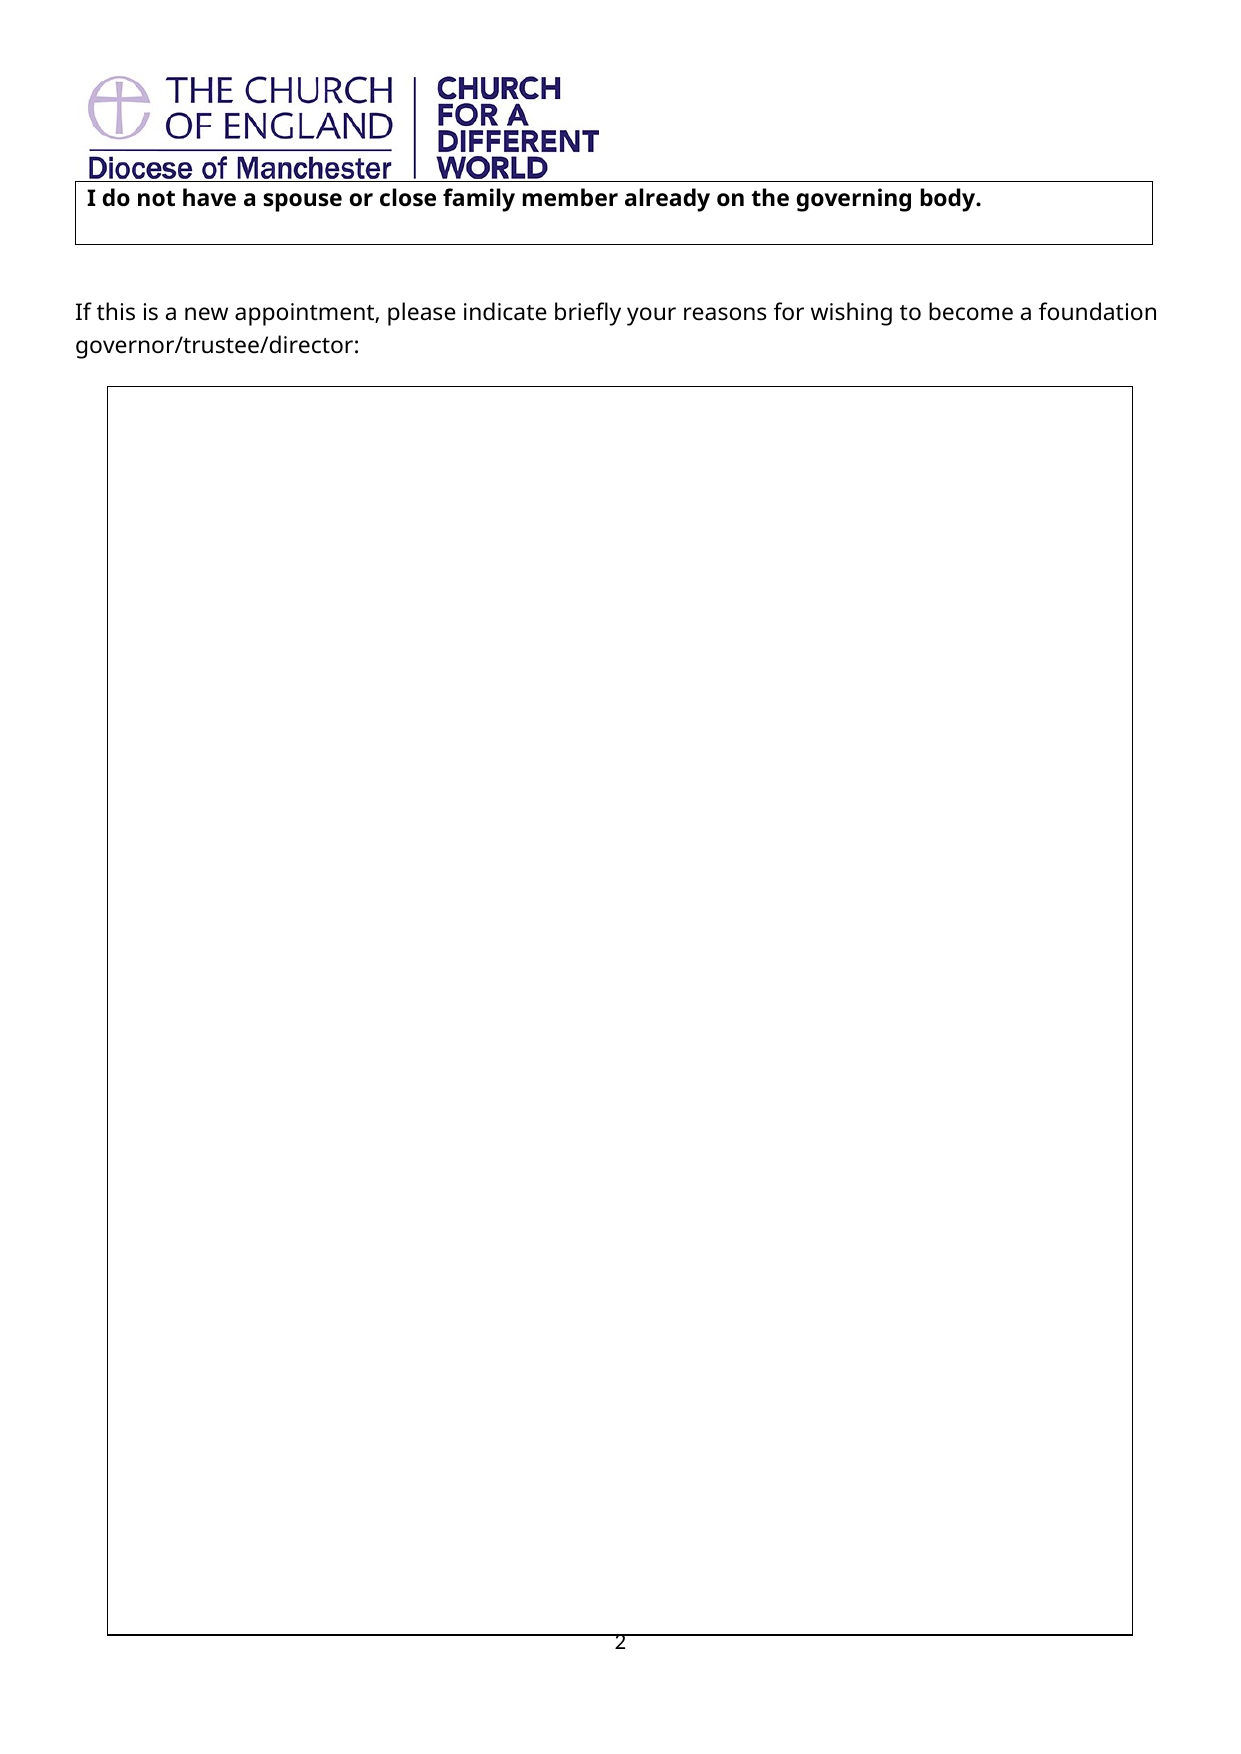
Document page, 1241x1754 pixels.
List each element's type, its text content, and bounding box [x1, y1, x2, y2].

picture [75, 73, 612, 181]
text If this is a new appointment, please indicate briefly your reasons for wishing to become a foundation governor/trustee/director: [75, 296, 1165, 361]
